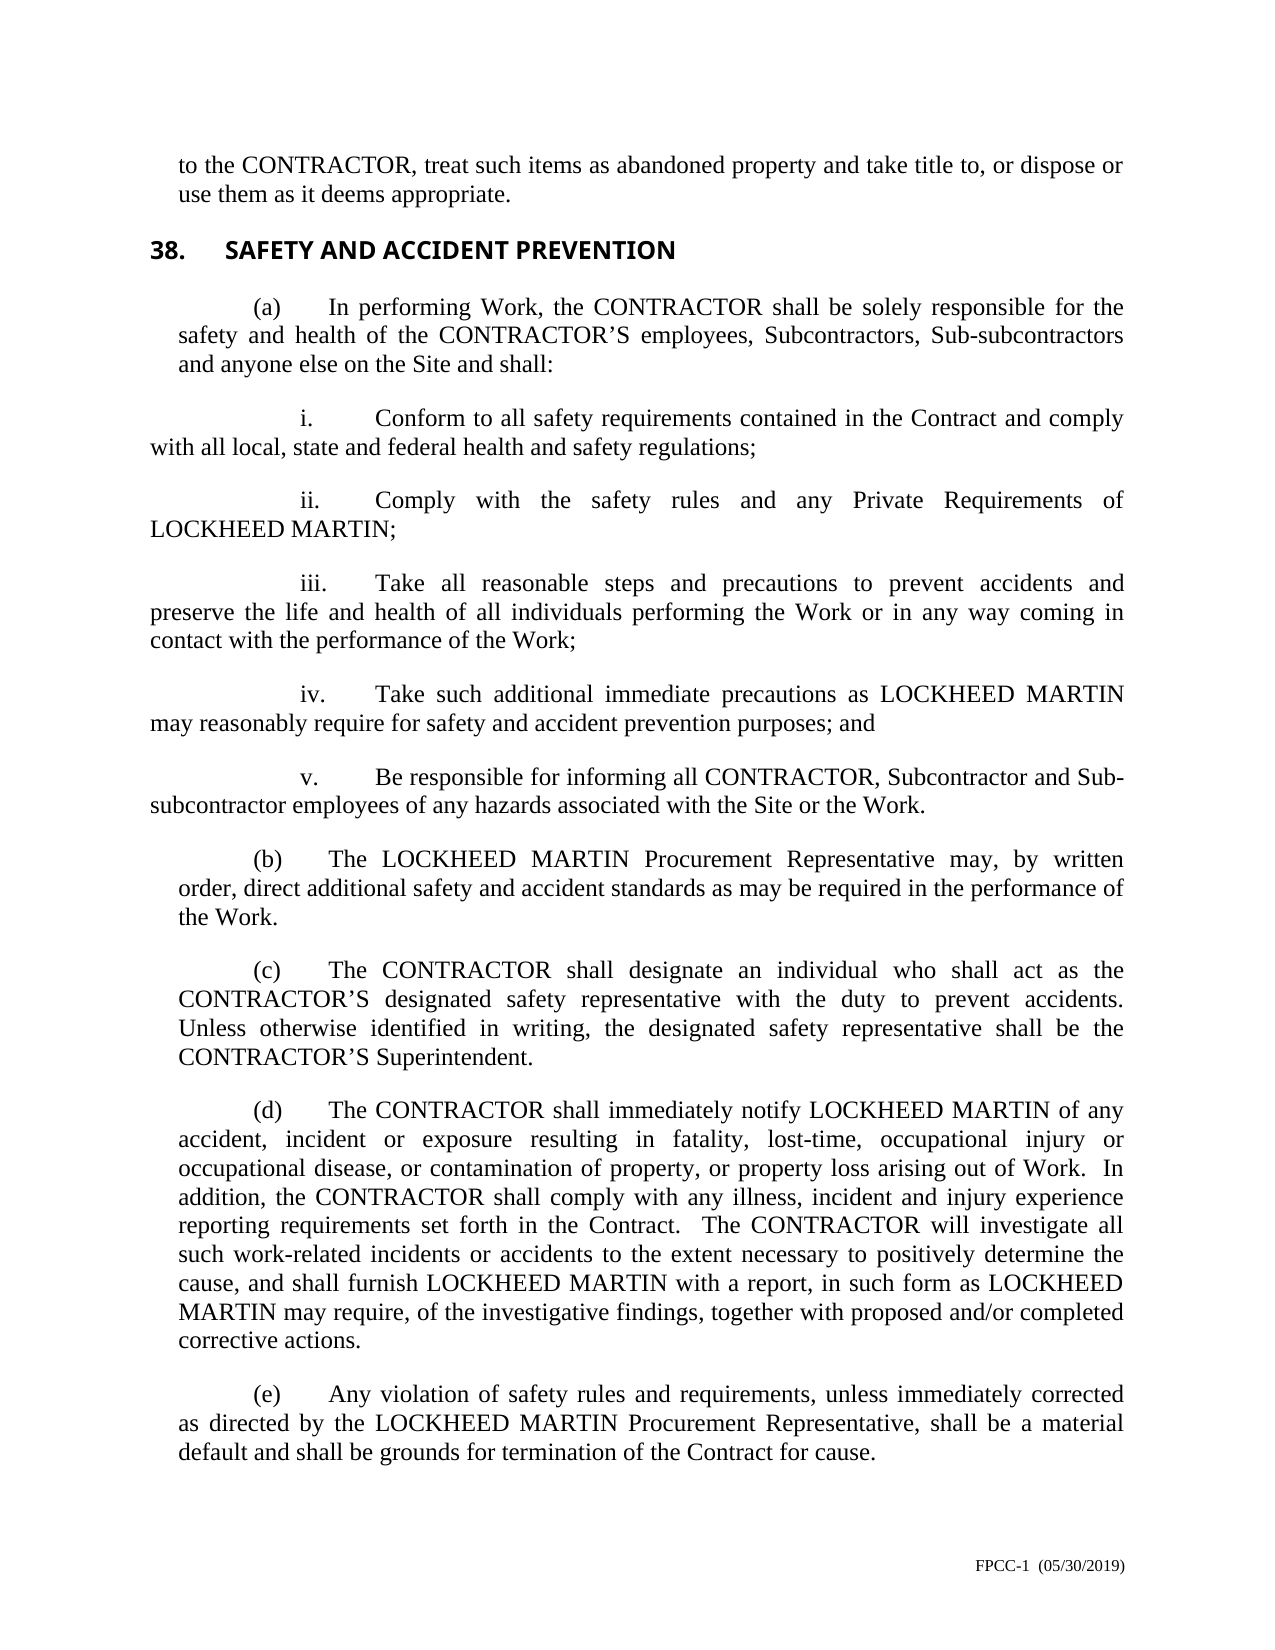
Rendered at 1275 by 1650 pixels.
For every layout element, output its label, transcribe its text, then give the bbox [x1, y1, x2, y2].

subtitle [178, 150, 1125, 207]
subtitle Take such additional immediate precautions as LOCKHEED MARTIN may reasonably require for safety and accident prevention purposes; and [150, 679, 1125, 737]
subtitle The CONTRACTOR shall immediately notify LOCKHEED MARTIN of any accident, incident or exposure resulting in fatality, lost-time, occupational injury or occupational disease, or contamination of property, or property loss arising out of Work. In addition, the CONTRACTOR shall comply with any illness, incident and injury experience reporting requirements set forth in the Contract. The CONTRACTOR will investigate all such work-related incidents or accidents to the extent necessary to positively determine the cause, and shall furnish LOCKHEED MARTIN with a report, in such form as LOCKHEED MARTIN may require, of the investigative findings, together with proposed and/or completed corrective actions. [178, 1095, 1125, 1354]
subtitle Be responsible for informing all CONTRACTOR, Subcontractor and Sub-subcontractor employees of any hazards associated with the Site or the Work. [150, 762, 1125, 819]
subtitle In performing Work, the CONTRACTOR shall be solely responsible for the safety and health of the CONTRACTOR’S employees, Subcontractors, Sub-subcontractors and anyone else on the Site and shall: [178, 292, 1125, 378]
subtitle SAFETY AND ACCIDENT PREVENTION [150, 232, 1125, 267]
subtitle Take all reasonable steps and precautions to prevent accidents and preserve the life and health of all individuals performing the Work or in any way coming in contact with the performance of the Work; [150, 568, 1125, 654]
subtitle The LOCKHEED MARTIN Procurement Representative may, by written order, direct additional safety and accident standards as may be required in the performance of the Work. [178, 844, 1125, 930]
subtitle Any violation of safety rules and requirements, unless immediately corrected as directed by the LOCKHEED MARTIN Procurement Representative, shall be a material default and shall be grounds for termination of the Contract for cause. [178, 1379, 1125, 1465]
subtitle Conform to all safety requirements contained in the Contract and comply with all local, state and federal health and safety regulations; [150, 403, 1125, 460]
subtitle The CONTRACTOR shall designate an individual who shall act as the CONTRACTOR’S designated safety representative with the duty to prevent accidents. Unless otherwise identified in writing, the designated safety representative shall be the CONTRACTOR’S Superintendent. [178, 955, 1125, 1070]
subtitle Comply with the safety rules and any Private Requirements of LOCKHEED MARTIN; [150, 485, 1125, 543]
